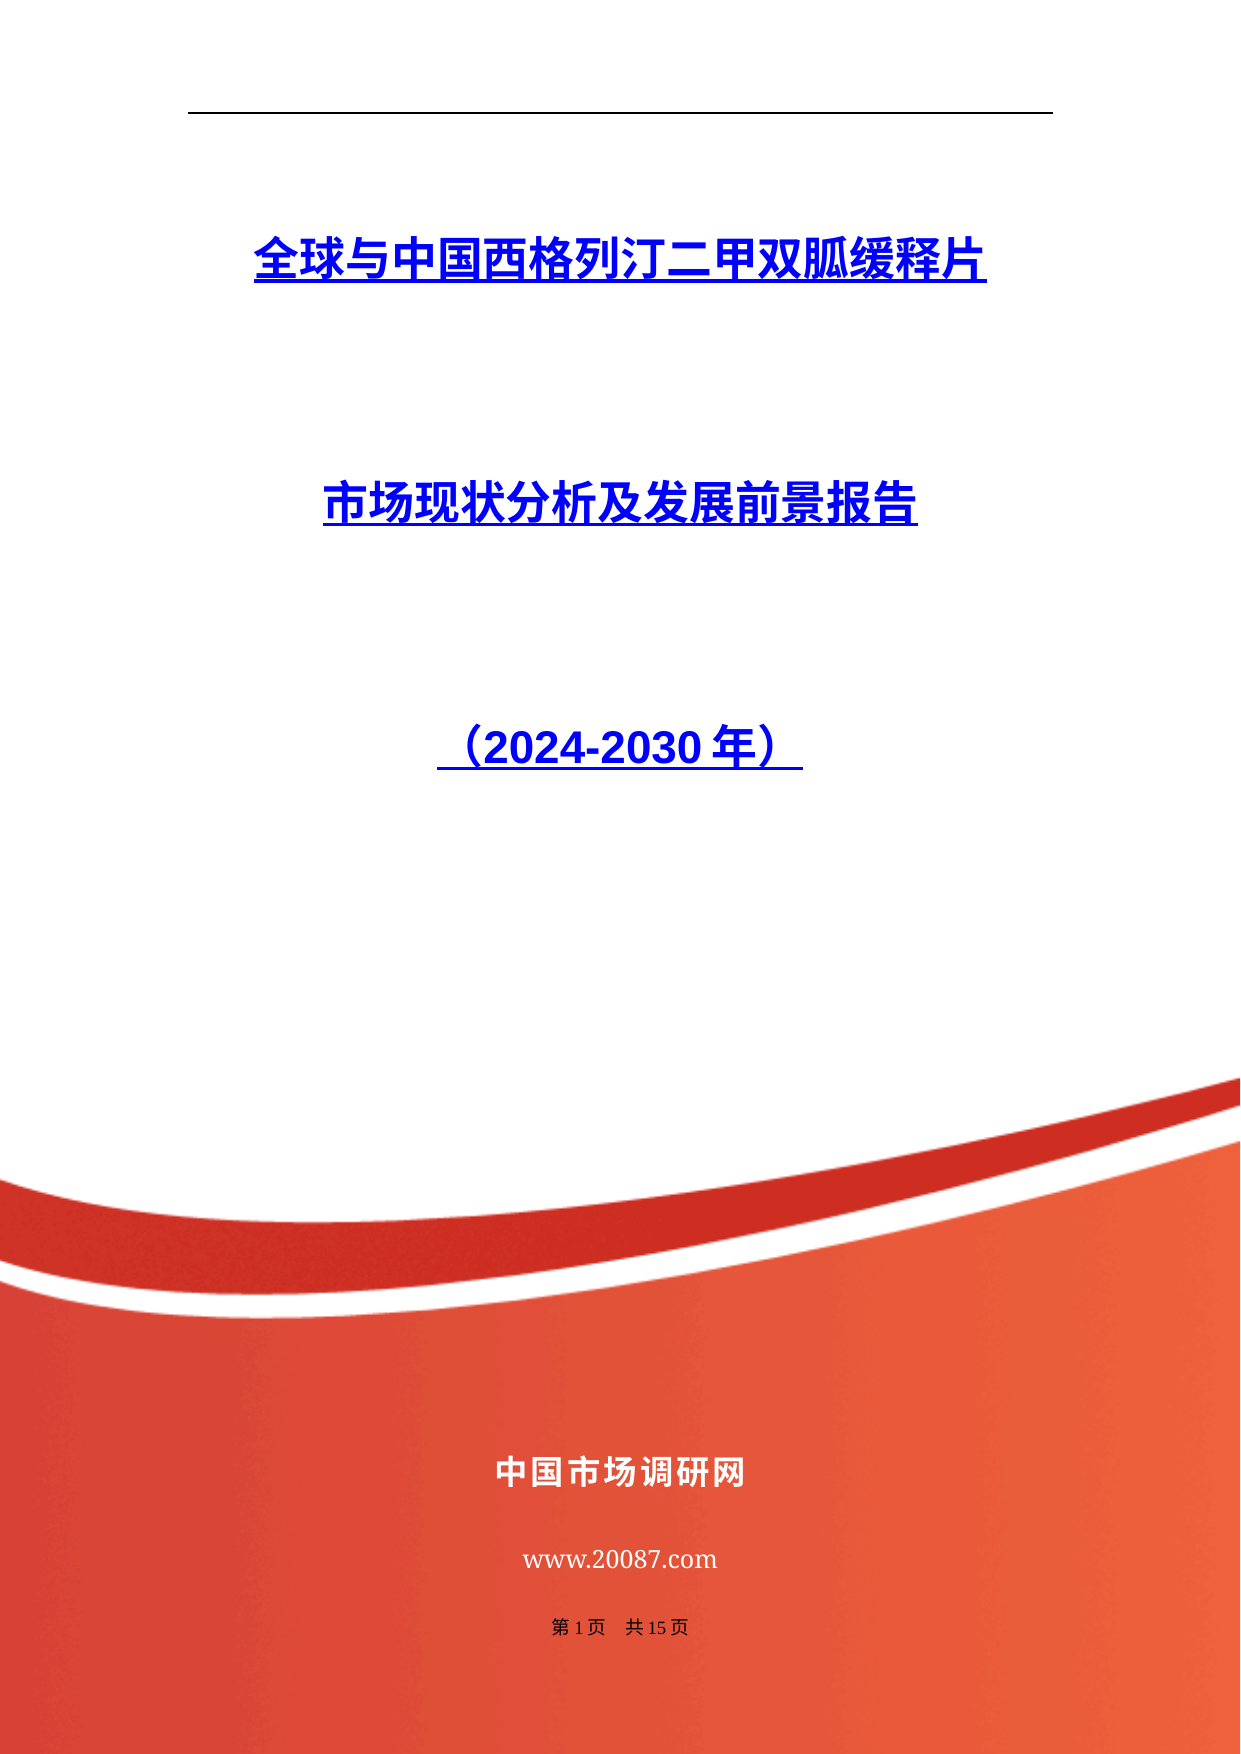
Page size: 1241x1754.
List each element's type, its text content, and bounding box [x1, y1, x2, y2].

picture [0, 1006, 1241, 1754]
table_header 全球与中国西格列汀二甲双胍缓释片市场现状分析及发展前景报告（2024-2030年） [188, 207, 1053, 871]
text www.20087.com [187, 1526, 1053, 1591]
subtitle 中国市场调研网 [187, 1437, 1053, 1502]
